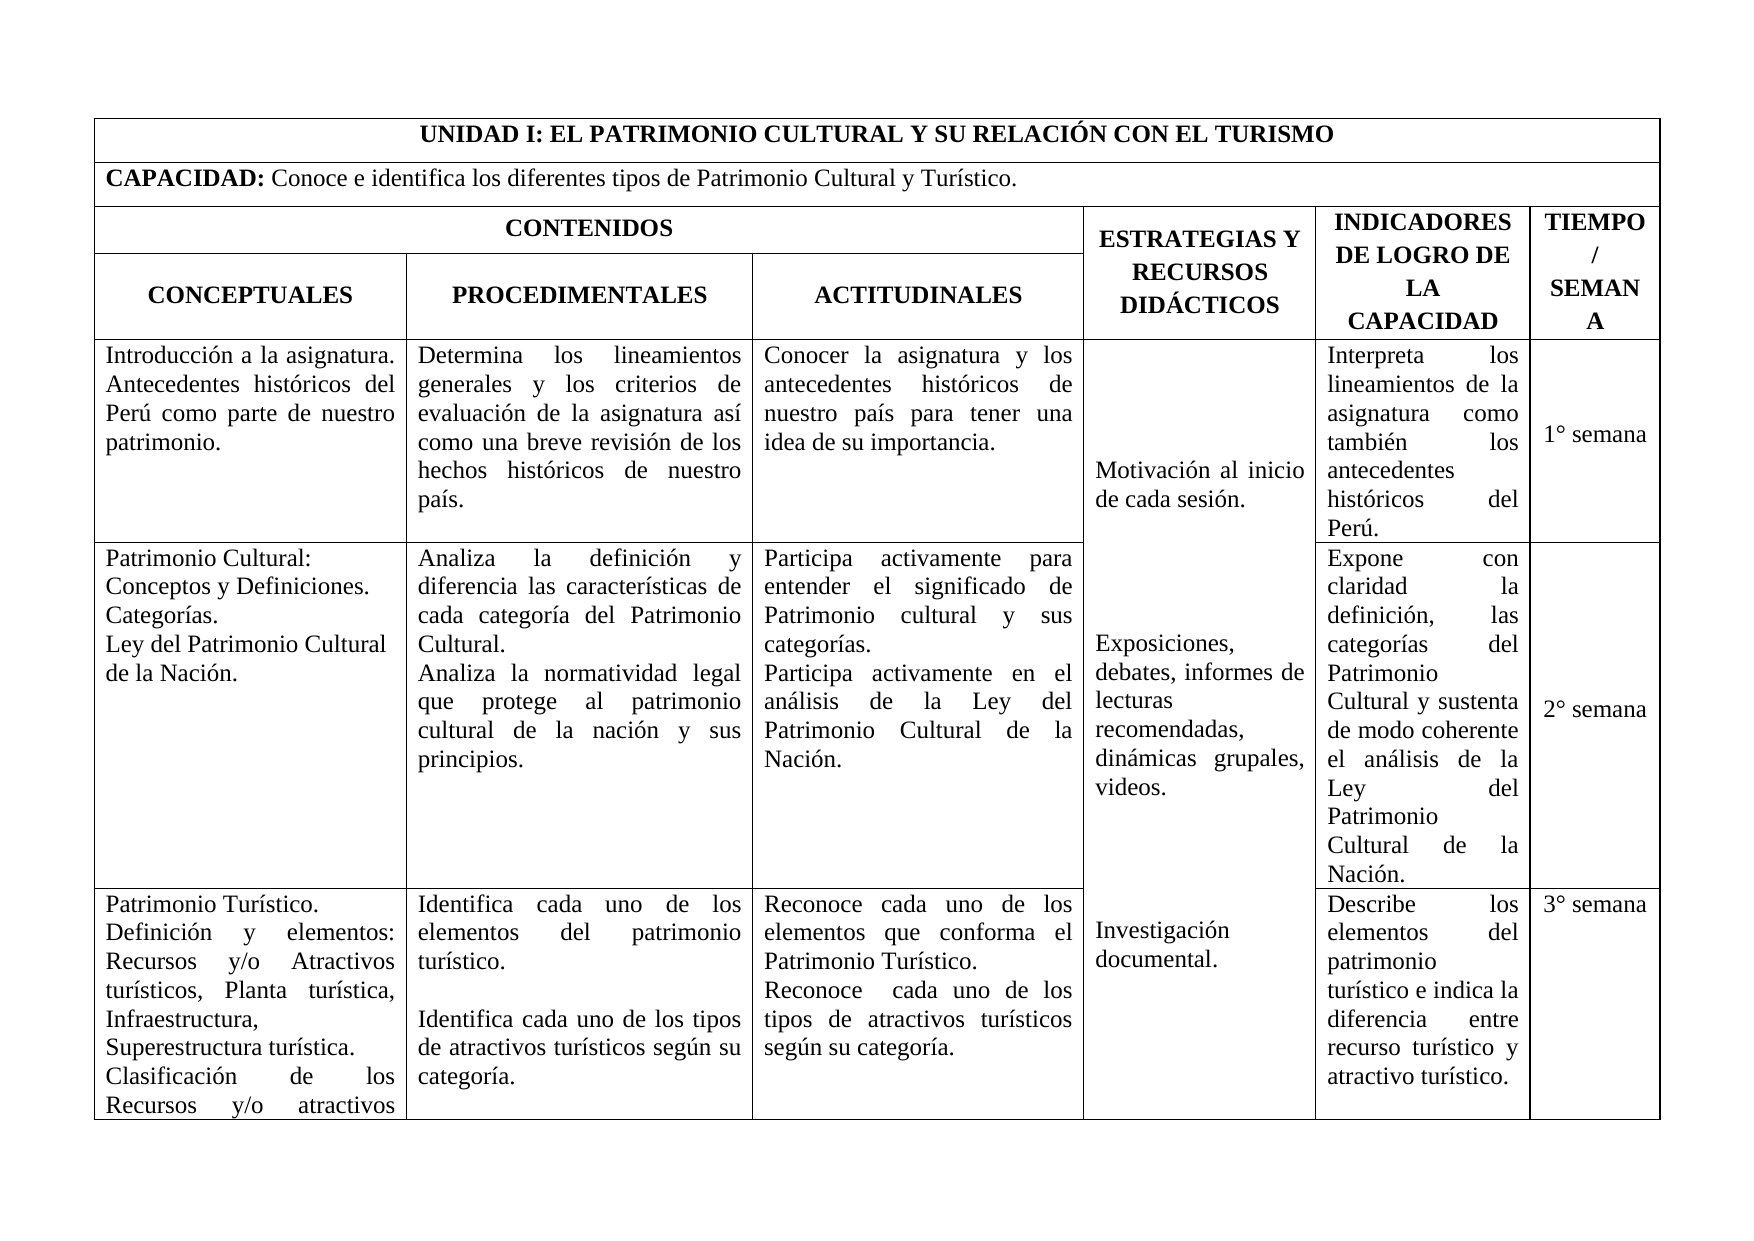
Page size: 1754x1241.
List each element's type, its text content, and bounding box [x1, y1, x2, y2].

table_cell 2° semana [1531, 543, 1659, 888]
table_cell 3° semana [1531, 889, 1659, 1119]
table_cell CAPACIDAD: Conoce e identifica los diferentes tipos de Patrimonio Cultural y Turístico. [95, 163, 1659, 206]
table_cell 1° semana [1531, 340, 1659, 542]
table_cell Participa activamente para entender el significado de Patrimonio cultural y sus categorías. Participa activamente en el análisis de la Ley del Patrimonio Cultural de la Nación. [753, 543, 1083, 888]
table_cell ESTRATEGIAS Y RECURSOS DIDÁCTICOS [1084, 207, 1315, 339]
table_cell INDICADORES DE LOGRO DE LA CAPACIDAD [1316, 207, 1529, 339]
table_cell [95, 889, 406, 1119]
table_cell Patrimonio Cultural: Conceptos y Definiciones. Categorías. Ley del Patrimonio Cultural de la Nación. [95, 543, 406, 888]
table_cell Determina los lineamientos generales y los criterios de evaluación de la asignatura así como una breve revisión de los hechos históricos de nuestro país. [407, 340, 752, 542]
table_cell CONCEPTUALES [95, 254, 406, 339]
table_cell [407, 889, 752, 1119]
table_cell Conocer la asignatura y los antecedentes históricos de nuestro país para tener una idea de su importancia. [753, 340, 1083, 542]
table_cell Motivación al inicio de cada sesión. Exposiciones, debates, informes de lecturas recomendadas, dinámicas grupales, videos. Investigación documental. [1084, 340, 1315, 1119]
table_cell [753, 889, 1083, 1119]
table_cell PROCEDIMENTALES [407, 254, 752, 339]
table_cell ACTITUDINALES [753, 254, 1083, 339]
table_cell Introducción a la asignatura. Antecedentes históricos del Perú como parte de nuestro patrimonio. [95, 340, 406, 542]
table_cell Interpreta los lineamientos de la asignatura como también los antecedentes históricos del Perú. [1316, 340, 1529, 542]
table_header UNIDAD I: EL PATRIMONIO CULTURAL Y SU RELACIÓN CON EL TURISMO [95, 119, 1659, 162]
table_cell Expone con claridad la definición, las categorías del Patrimonio Cultural y sustenta de modo coherente el análisis de la Ley del Patrimonio Cultural de la Nación. [1316, 543, 1529, 888]
table_cell CONTENIDOS [95, 207, 1083, 253]
table_cell TIEMPO/ SEMANA [1531, 207, 1659, 339]
table_cell Analiza la definición y diferencia las características de cada categoría del Patrimonio Cultural. Analiza la normatividad legal que protege al patrimonio cultural de la nación y sus principios. [407, 543, 752, 888]
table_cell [1316, 889, 1529, 1119]
